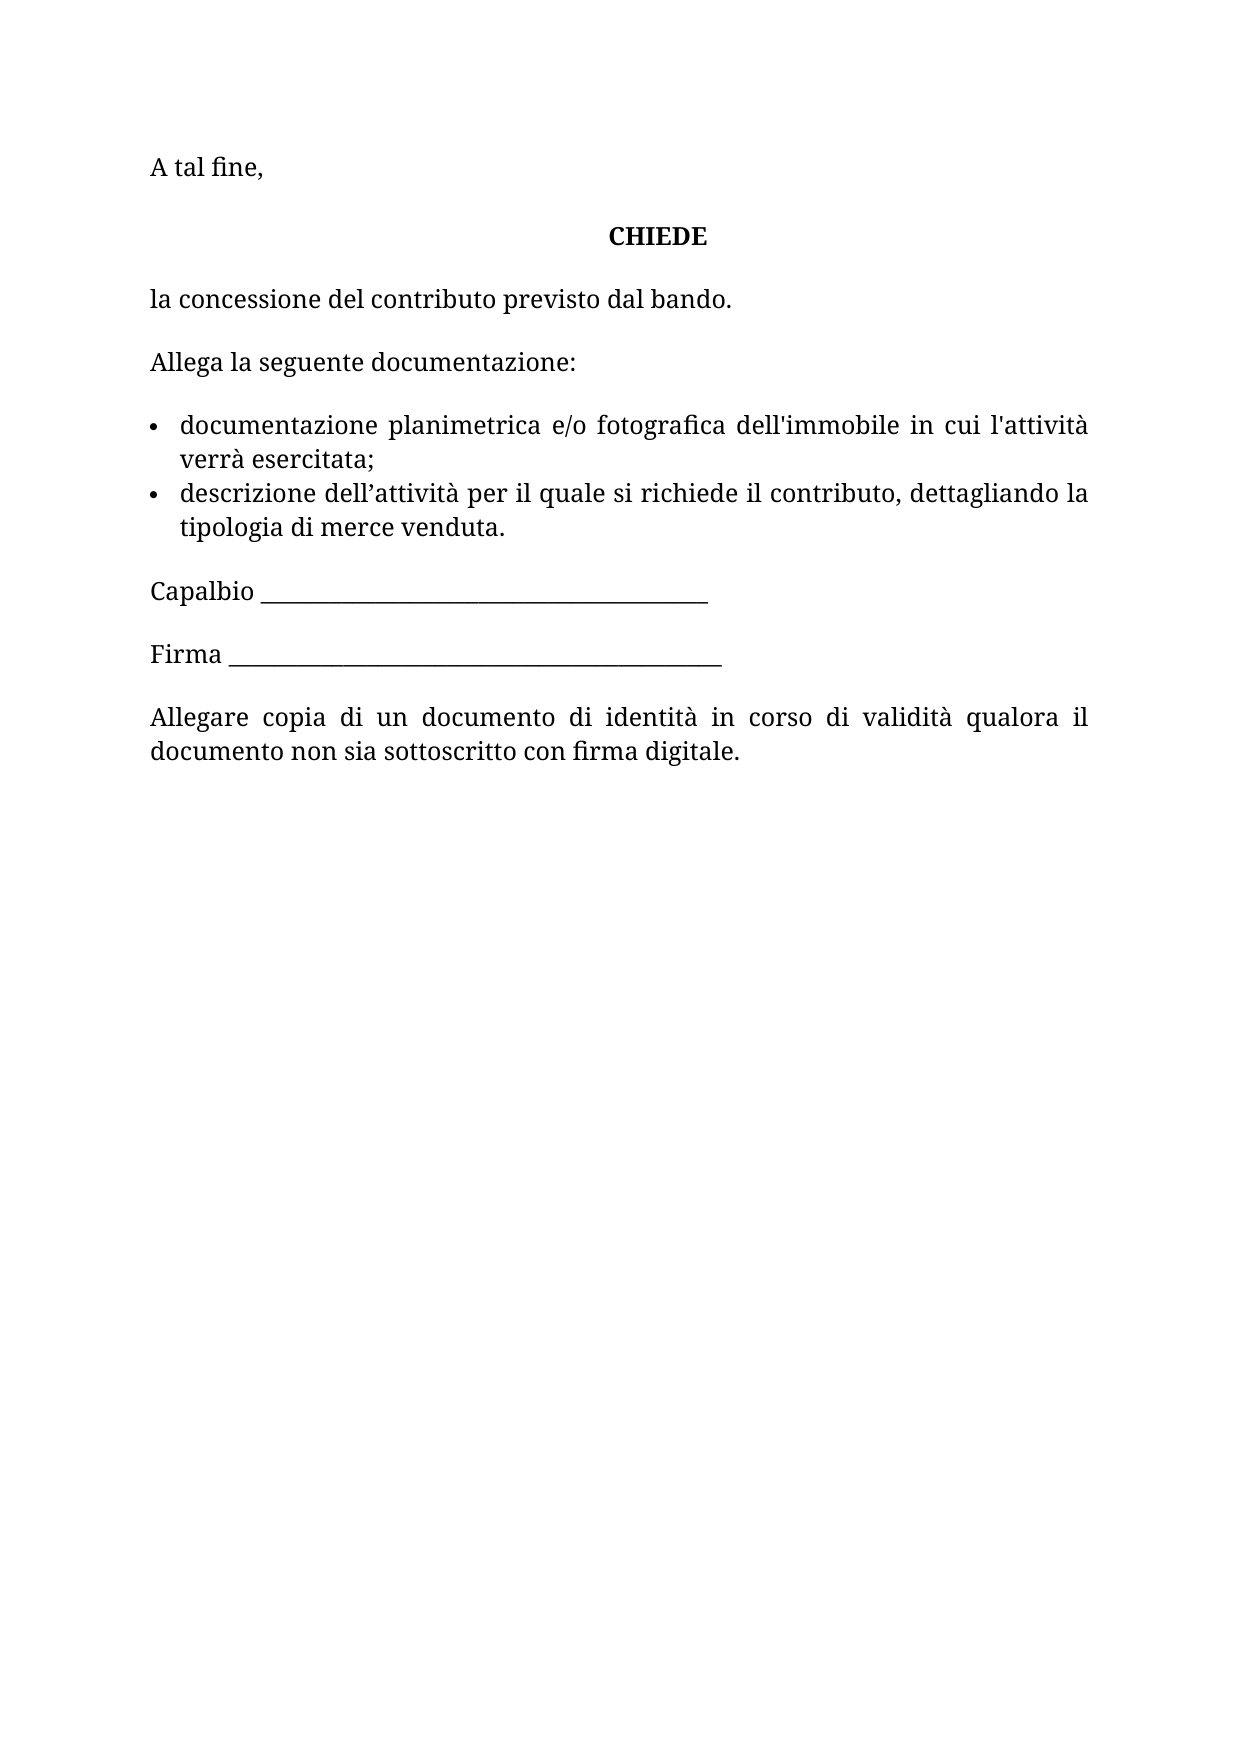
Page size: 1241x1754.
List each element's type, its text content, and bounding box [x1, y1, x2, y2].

list descrizione dell’attività per il quale si richiede il contributo, dettagliando la tipologia di merce venduta. [150, 476, 1090, 544]
text Capalbio _______________________________________ [150, 573, 1090, 607]
text Firma ___________________________________________ [150, 636, 1090, 671]
text Allega la seguente documentazione: [150, 344, 1090, 379]
text la concessione del contributo previsto dal bando. [150, 281, 1090, 315]
list documentazione planimetrica e/o fotografica dell'immobile in cui l'attività verrà esercitata; [150, 408, 1090, 476]
text A tal fine, [150, 150, 1090, 184]
text Allegare copia di un documento di identità in corso di validità qualora il documento non sia sottoscritto con firma digitale. [150, 700, 1090, 768]
text CHIEDE [225, 218, 1090, 252]
